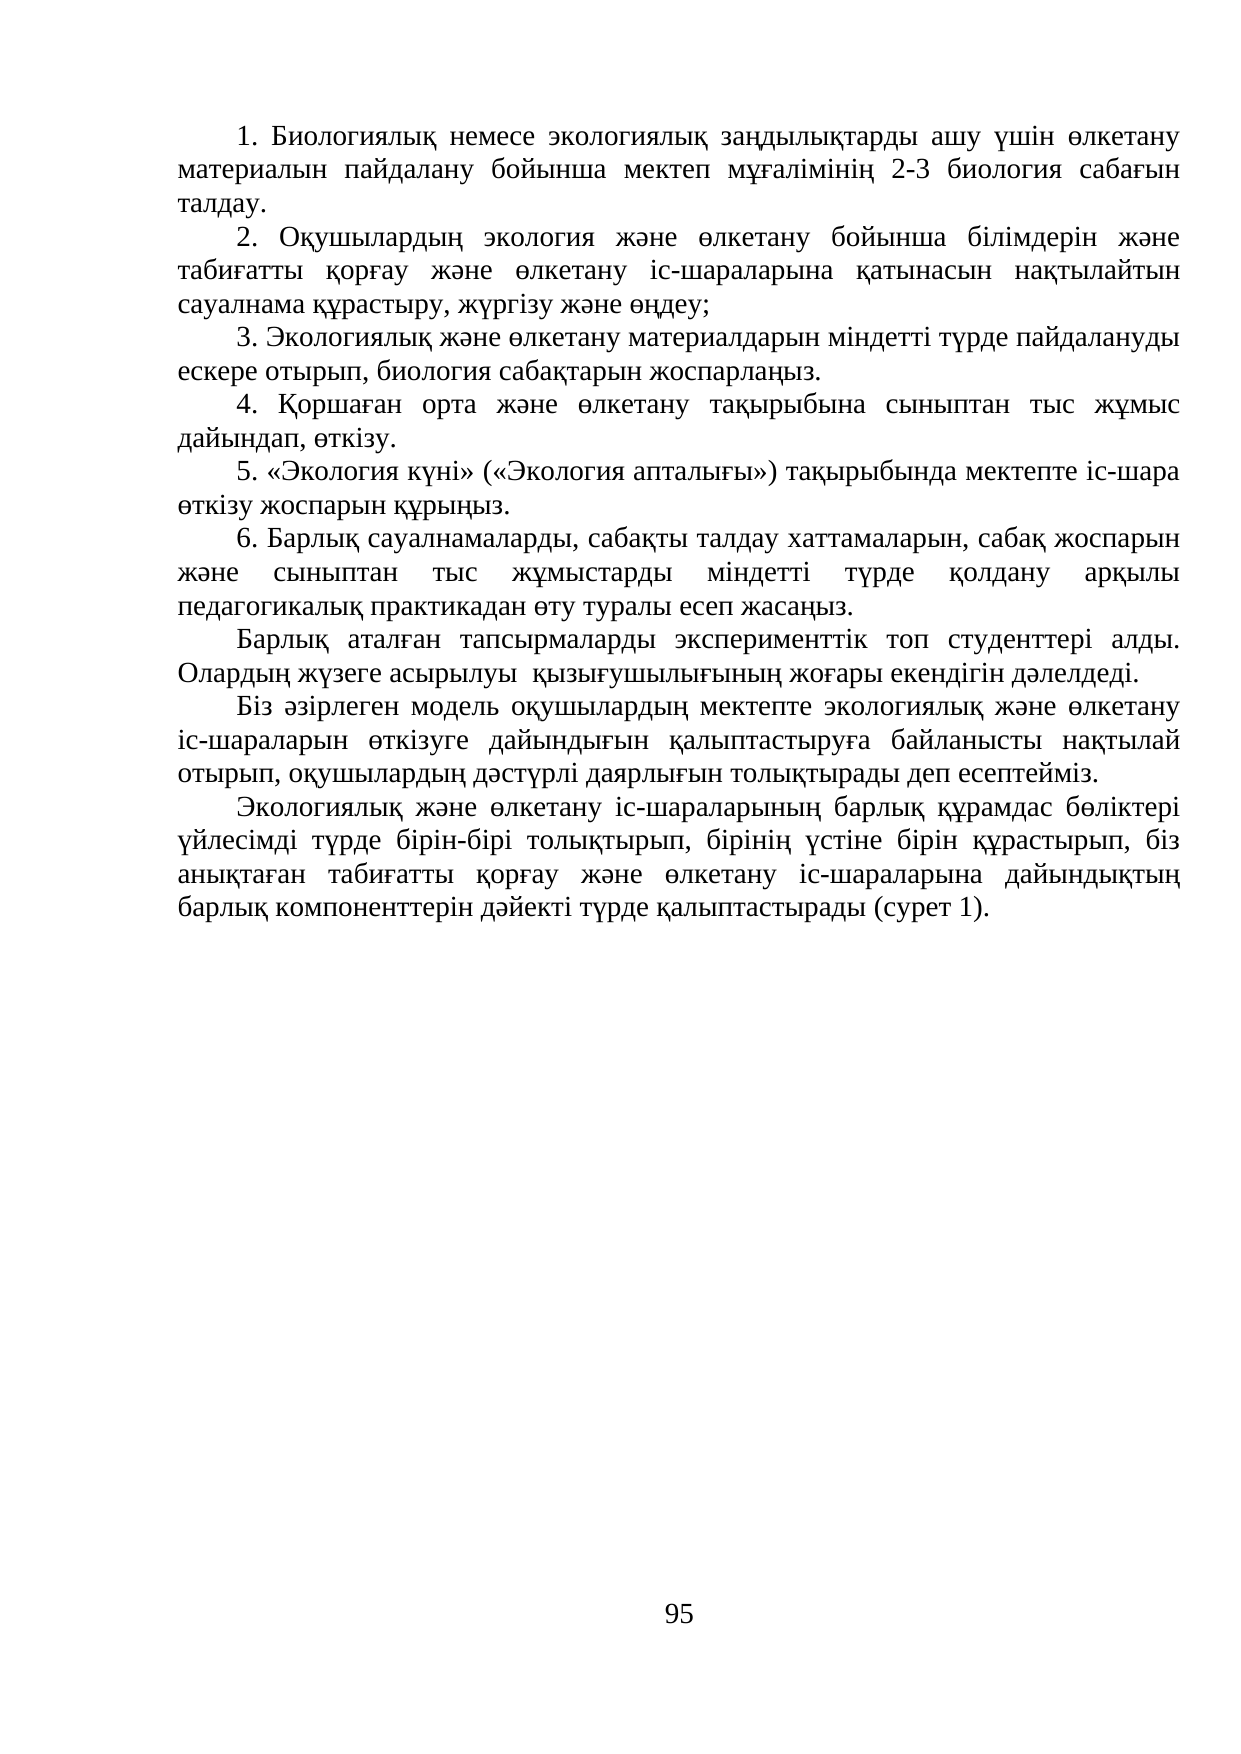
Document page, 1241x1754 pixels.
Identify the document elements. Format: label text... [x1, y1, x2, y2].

text 6. Барлық сауалнамаларды, сабақты талдау хаттамаларын, сабақ жоспарын және сыныптан тыс жұмыстарды міндетті түрде қолдану арқылы педагогикалық практикадан өту туралы есеп жасаңыз. [177, 521, 1181, 621]
text 5. «Экология күні» («Экология апталығы») тақырыбында мектепте іс-шара өткізу жоспарын құрыңыз. [177, 453, 1181, 521]
text Экологиялық және өлкетану іс-шараларының барлық құрамдас бөліктері үйлесімді түрде бірін-бірі толықтырып, бірінің үстіне бірін құрастырып, біз анықтаған табиғатты қорғау және өлкетану іс-шараларына дайындықтың барлық компоненттерін дәйекті түрде қалыптастырады (сурет 1). [177, 789, 1181, 923]
text 4. Қоршаған орта және өлкетану тақырыбына сыныптан тыс жұмыс дайындап, өткізу. [177, 386, 1181, 453]
text Барлық аталған тапсырмаларды эксперименттік топ студенттері алды. Олардың жүзеге асырылуы қызығушылығының жоғары екендігін дәлелдеді. [177, 621, 1181, 688]
text Біз әзірлеген модель оқушылардың мектепте экологиялық және өлкетану іс-шараларын өткізуге дайындығын қалыптастыруға байланысты нақтылай отырып, оқушылардың дәстүрлі даярлығын толықтырады деп есептейміз. [177, 688, 1181, 789]
text 3. Экологиялық және өлкетану материалдарын міндетті түрде пайдалануды ескере отырып, биология сабақтарын жоспарлаңыз. [177, 319, 1181, 386]
text 2. Оқушылардың экология және өлкетану бойынша білімдерін және табиғатты қорғау және өлкетану іс-шараларына қатынасын нақтылайтын сауалнама құрастыру, жүргізу және өңдеу; [177, 219, 1181, 319]
text 1. Биологиялық немесе экологиялық заңдылықтарды ашу үшін өлкетану материалын пайдалану бойынша мектеп мұғалімінің 2-3 биология сабағын талдау. [177, 118, 1181, 219]
